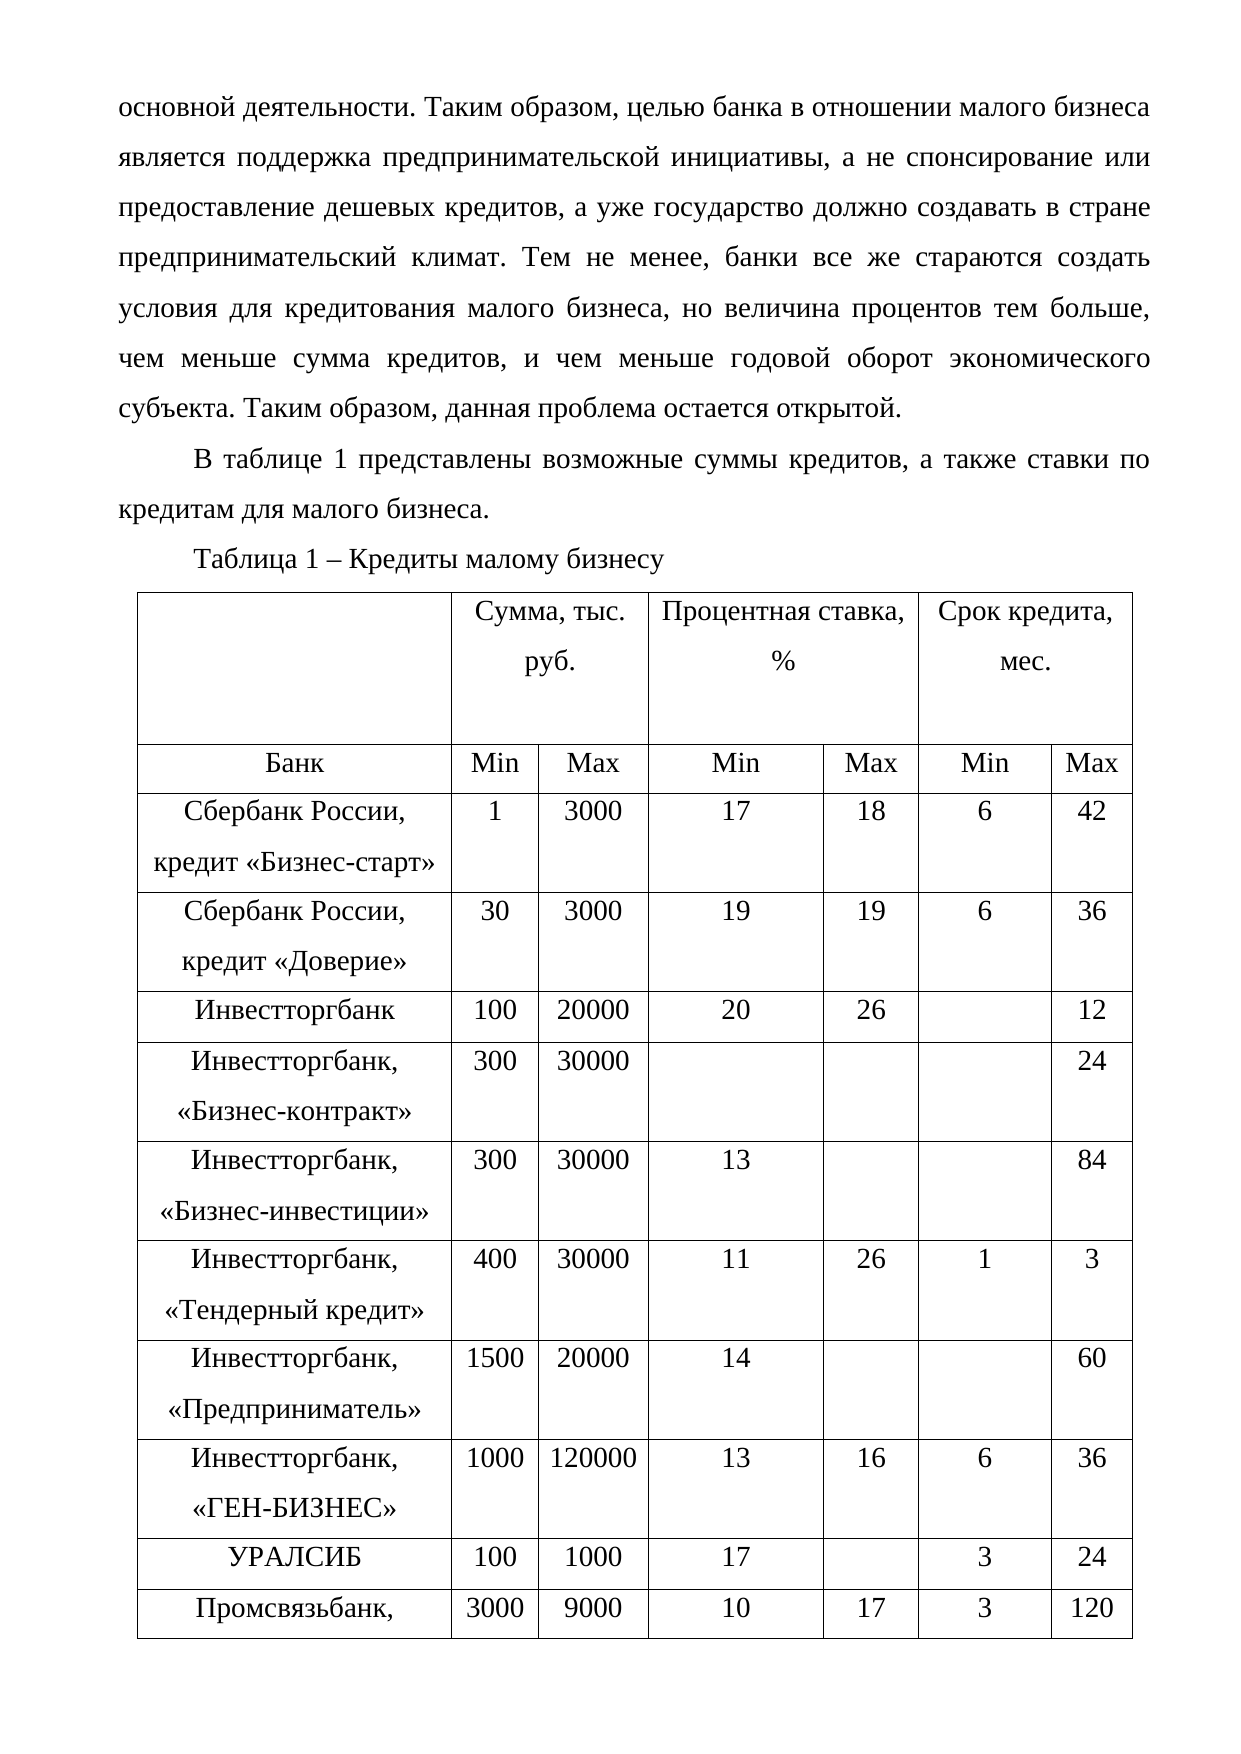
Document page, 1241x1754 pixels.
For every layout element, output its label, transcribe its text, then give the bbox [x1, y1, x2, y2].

table_cell 300 [452, 1142, 538, 1240]
table_cell Min [649, 745, 823, 792]
table_cell 13 [649, 1440, 823, 1538]
table_cell 3 [919, 1590, 1051, 1638]
table_cell 60 [1052, 1341, 1132, 1439]
table_cell 20 [649, 992, 823, 1042]
table_cell [919, 1142, 1051, 1240]
table_cell УРАЛСИБ [138, 1539, 451, 1589]
table_cell 20000 [539, 992, 648, 1042]
table_cell Сбербанк России, кредит «Бизнес-старт» [138, 794, 451, 892]
table_cell [824, 1142, 918, 1240]
table_cell [919, 1341, 1051, 1439]
table_cell 12 [1052, 992, 1132, 1042]
table_cell [649, 1043, 823, 1141]
table_cell 6 [919, 893, 1051, 991]
table_header Процентная ставка, % [649, 593, 918, 744]
table_cell 100 [452, 1539, 538, 1589]
table_cell Max [1052, 745, 1132, 792]
table_cell Инвестторгбанк, «ГЕН-БИЗНЕС» [138, 1440, 451, 1538]
table_cell 6 [919, 794, 1051, 892]
table_cell 120000 [539, 1440, 648, 1538]
table_cell Сбербанк России, кредит «Доверие» [138, 893, 451, 991]
table_cell Min [452, 745, 538, 792]
table_cell 1000 [539, 1539, 648, 1589]
table_cell 24 [1052, 1043, 1132, 1141]
table_cell 3 [919, 1539, 1051, 1589]
table_cell 17 [824, 1590, 918, 1638]
table_cell Банк [138, 745, 451, 792]
table_cell 36 [1052, 1440, 1132, 1538]
table_cell 13 [649, 1142, 823, 1240]
table_header Сумма, тыс. руб. [452, 593, 648, 744]
table_cell 36 [1052, 893, 1132, 991]
table_cell 26 [824, 992, 918, 1042]
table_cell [138, 1590, 451, 1638]
table_cell 24 [1052, 1539, 1132, 1589]
table_cell 10 [649, 1590, 823, 1638]
table_cell 1 [452, 794, 538, 892]
table_cell Инвестторгбанк, «Тендерный кредит» [138, 1241, 451, 1339]
table_cell [824, 1539, 918, 1589]
table_cell 30000 [539, 1142, 648, 1240]
table_cell 1000 [452, 1440, 538, 1538]
table_cell 30000 [539, 1241, 648, 1339]
table_cell 3 [1052, 1241, 1132, 1339]
table_cell Инвестторгбанк [138, 992, 451, 1042]
table_cell 19 [649, 893, 823, 991]
text Таблица 1 – Кредиты малому бизнесу [118, 541, 1152, 575]
table_cell 100 [452, 992, 538, 1042]
table_cell Max [824, 745, 918, 792]
table_cell 16 [824, 1440, 918, 1538]
table_cell Инвестторгбанк, «Предприниматель» [138, 1341, 451, 1439]
table_cell 26 [824, 1241, 918, 1339]
table_cell 9000 [539, 1590, 648, 1638]
table_cell 120 [1052, 1590, 1132, 1638]
table_cell 1 [919, 1241, 1051, 1339]
table_cell [919, 1043, 1051, 1141]
table_cell Min [919, 745, 1051, 792]
text В таблице 1 представлены возможные суммы кредитов, а также ставки по кредитам для малого бизнеса. [118, 441, 1152, 525]
table_cell 42 [1052, 794, 1132, 892]
table_cell 18 [824, 794, 918, 892]
table_header Срок кредита, мес. [919, 593, 1132, 744]
table_cell Инвестторгбанк, «Бизнес-контракт» [138, 1043, 451, 1141]
table_cell 3000 [452, 1590, 538, 1638]
table_cell Max [539, 745, 648, 792]
table_cell 3000 [539, 893, 648, 991]
table_cell 1500 [452, 1341, 538, 1439]
table_cell 20000 [539, 1341, 648, 1439]
table_cell 400 [452, 1241, 538, 1339]
table_cell [824, 1043, 918, 1141]
table_cell 14 [649, 1341, 823, 1439]
table_cell 6 [919, 1440, 1051, 1538]
table_cell 300 [452, 1043, 538, 1141]
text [118, 89, 1152, 424]
table_cell 3000 [539, 794, 648, 892]
table_header [138, 593, 451, 744]
table_cell 17 [649, 1539, 823, 1589]
table_cell 11 [649, 1241, 823, 1339]
table_cell 19 [824, 893, 918, 991]
table_cell [919, 992, 1051, 1042]
table_cell 30000 [539, 1043, 648, 1141]
table_cell 84 [1052, 1142, 1132, 1240]
table_cell 17 [649, 794, 823, 892]
table_cell [824, 1341, 918, 1439]
table_cell Инвестторгбанк, «Бизнес-инвестиции» [138, 1142, 451, 1240]
table_cell 30 [452, 893, 538, 991]
